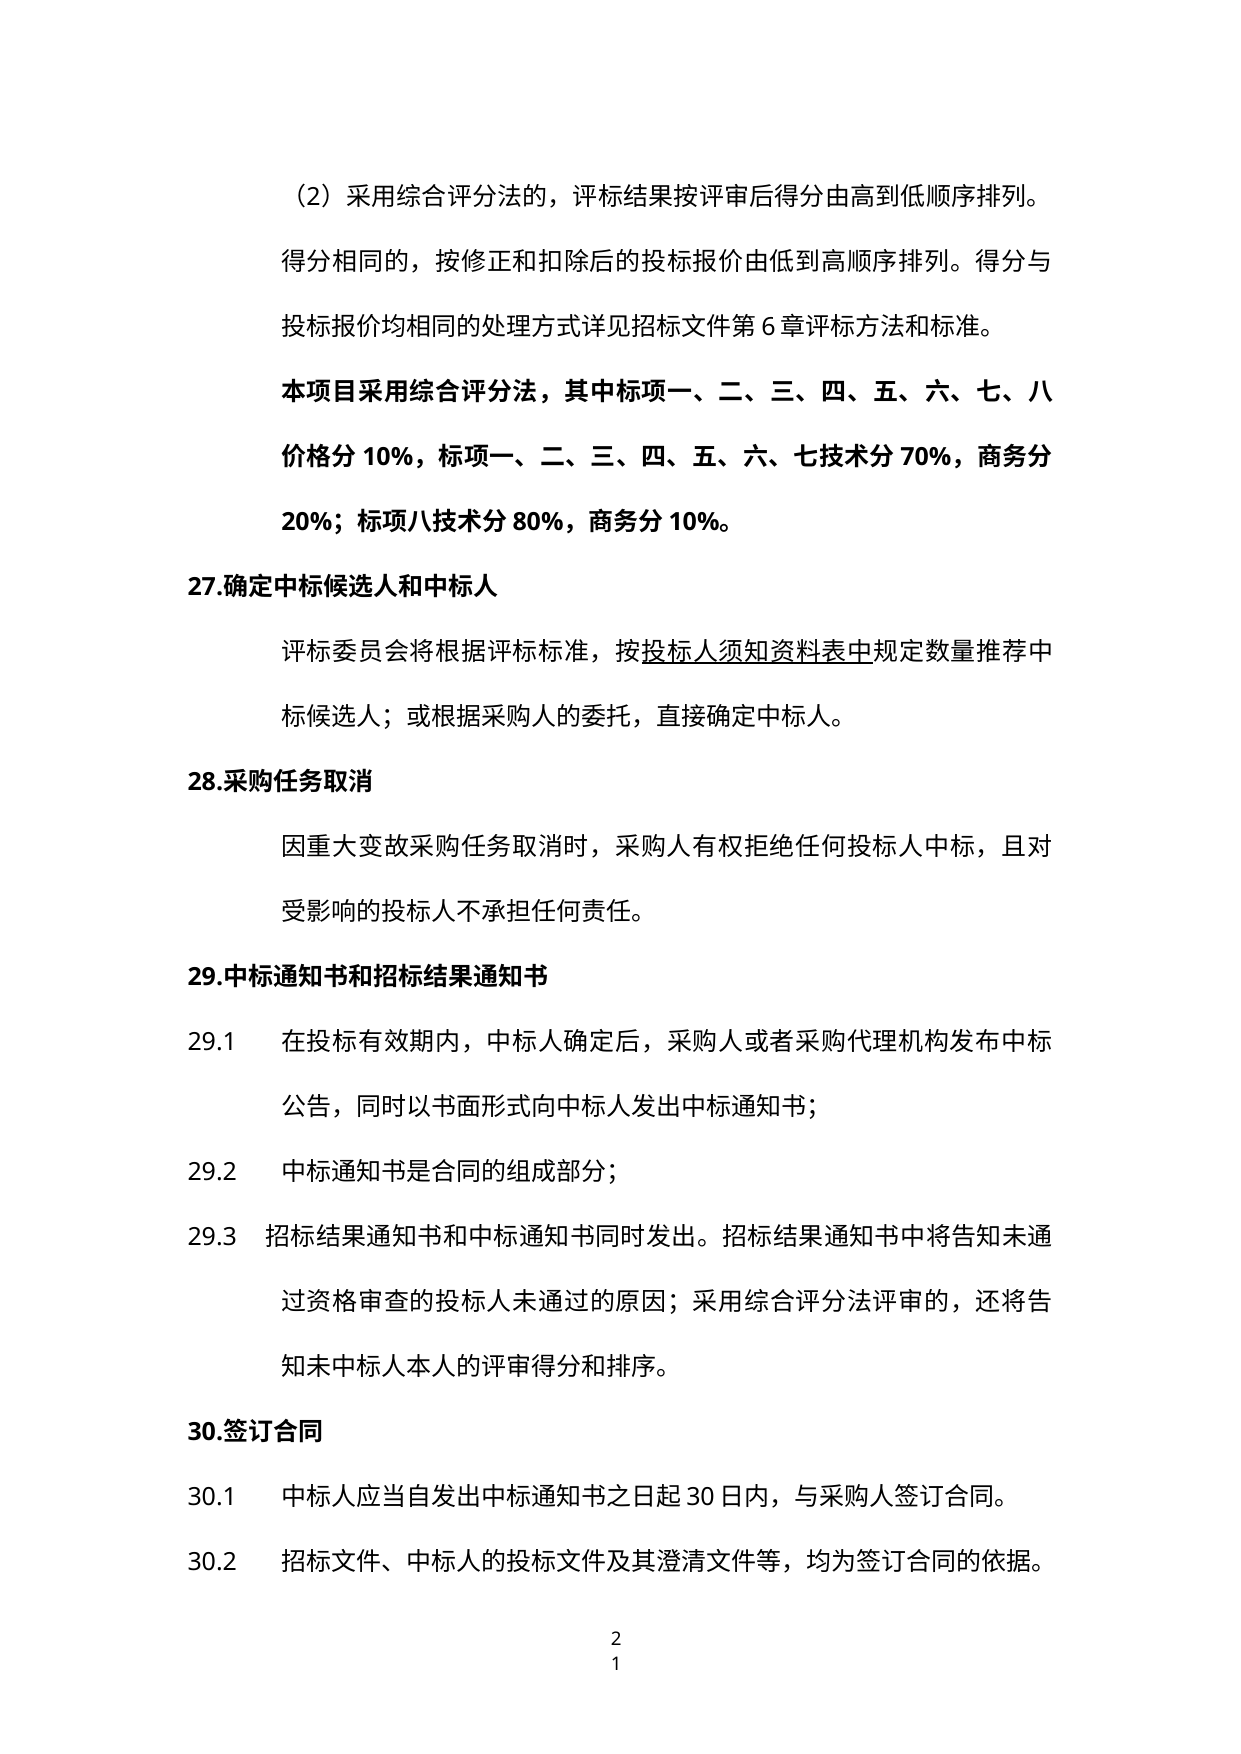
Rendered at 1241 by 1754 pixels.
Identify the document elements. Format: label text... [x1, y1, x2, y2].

subtitle 28.采购任务取消 [187, 747, 1053, 812]
text 评标委员会将根据评标标准，按投标人须知资料表中规定数量推荐中标候选人；或根据采购人的委托，直接确定中标人。 [187, 617, 1053, 747]
text （2）采用综合评分法的，评标结果按评审后得分由高到低顺序排列。得分相同的，按修正和扣除后的投标报价由低到高顺序排列。得分与投标报价均相同的处理方式详见招标文件第6章评标方法和标准。 [281, 162, 1053, 357]
text 29.1 在投标有效期内，中标人确定后，采购人或者采购代理机构发布中标公告，同时以书面形式向中标人发出中标通知书； [187, 1007, 1053, 1137]
subtitle 29.中标通知书和招标结果通知书 [187, 942, 1053, 1007]
text 因重大变故采购任务取消时，采购人有权拒绝任何投标人中标，且对受影响的投标人不承担任何责任。 [187, 812, 1053, 942]
text 30.1 中标人应当自发出中标通知书之日起30日内，与采购人签订合同。 [187, 1462, 1053, 1527]
text 29.3 招标结果通知书和中标通知书同时发出。招标结果通知书中将告知未通过资格审查的投标人未通过的原因；采用综合评分法评审的，还将告知未中标人本人的评审得分和排序。 [187, 1202, 1053, 1397]
text 30.2 招标文件、中标人的投标文件及其澄清文件等，均为签订合同的依据。 [187, 1527, 1053, 1592]
text 29.2 中标通知书是合同的组成部分； [187, 1137, 1053, 1202]
text 本项目采用综合评分法，其中标项一、二、三、四、五、六、七、八价格分10%，标项一、二、三、四、五、六、七技术分70%，商务分20%；标项八技术分80%，商务分10%。 [281, 357, 1053, 552]
subtitle 30.签订合同 [187, 1397, 1053, 1462]
subtitle 27.确定中标候选人和中标人 [187, 552, 1053, 617]
